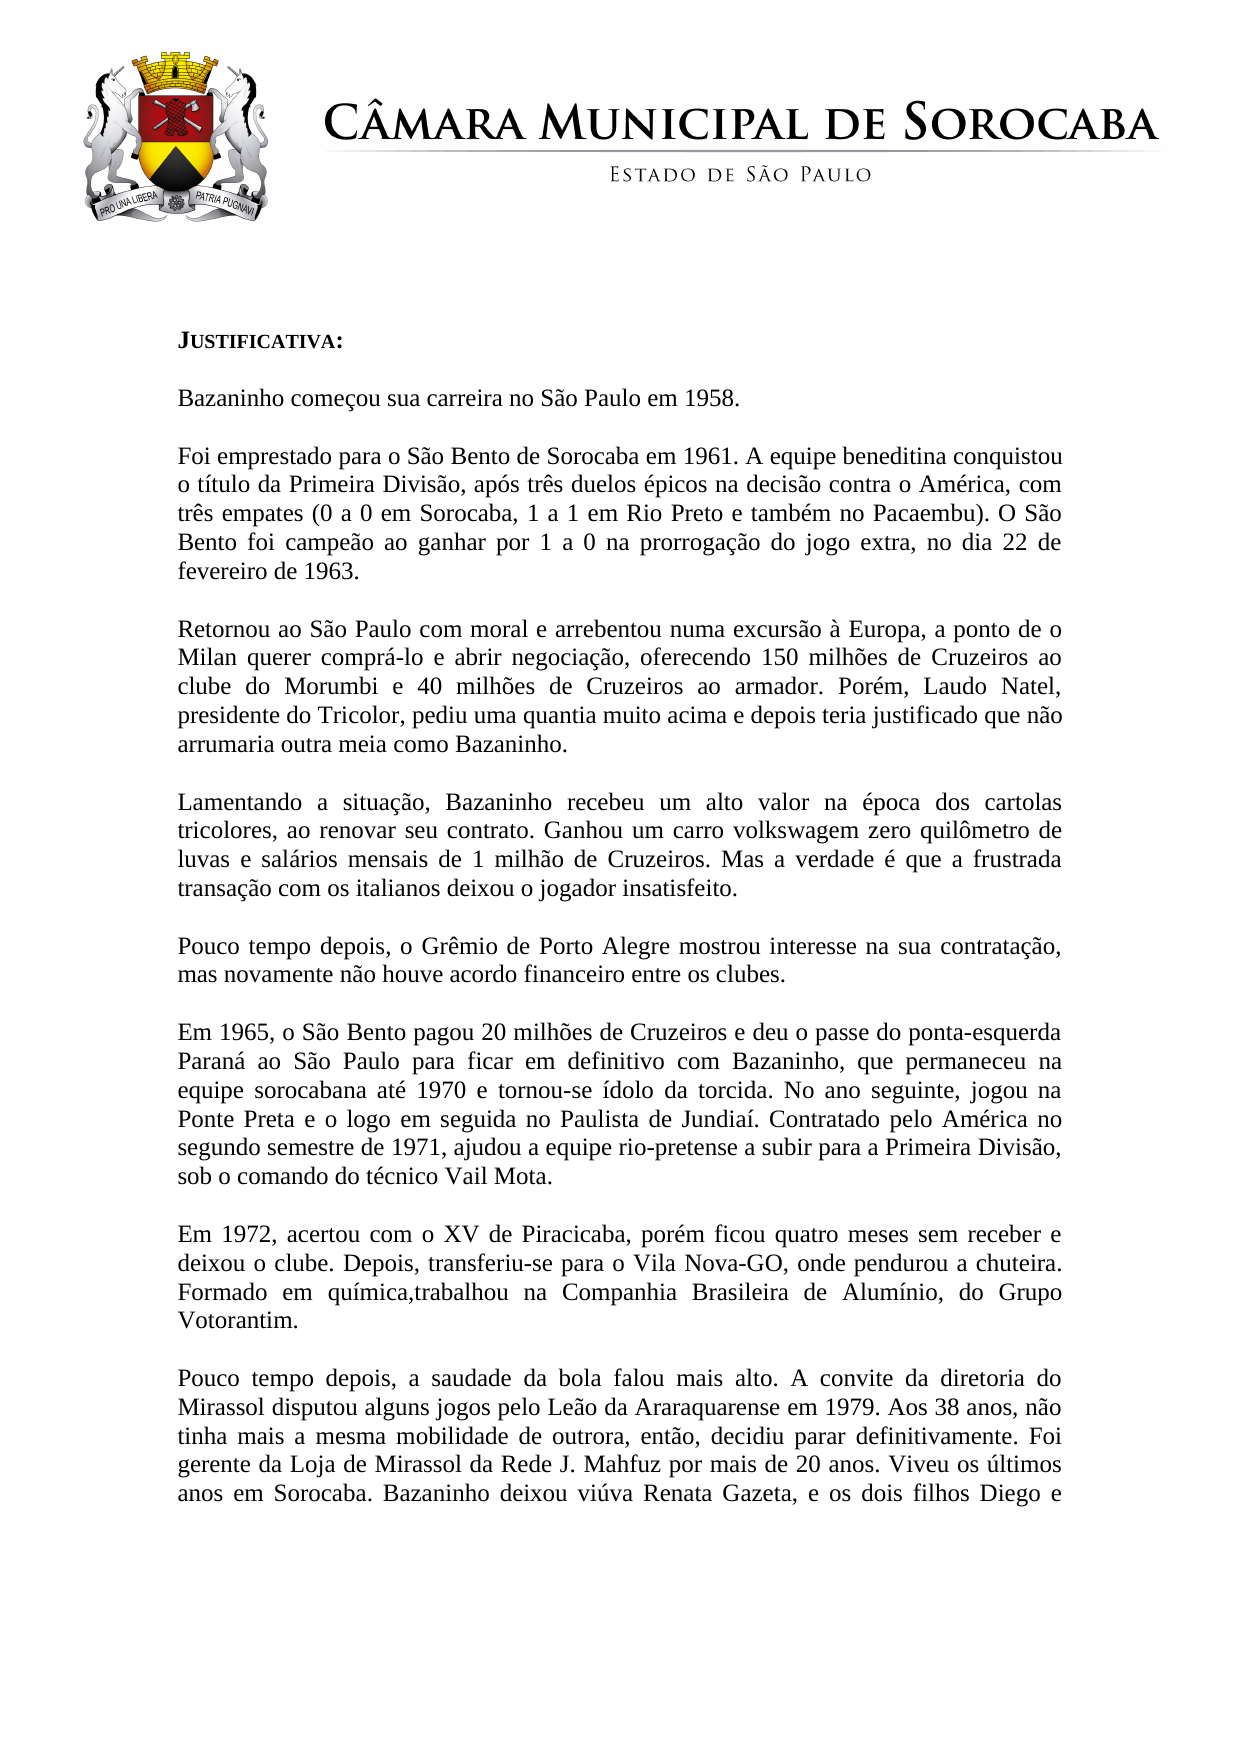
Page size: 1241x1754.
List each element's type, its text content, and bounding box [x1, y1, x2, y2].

text Lamentando a situação, Bazaninho recebeu um alto valor na época dos cartolas tricolores, ao renovar seu contrato. Ganhou um carro volkswagem zero quilômetro de luvas e salários mensais de 1 milhão de Cruzeiros. Mas a verdade é que a frustrada transação com os italianos deixou o jogador insatisfeito. [177, 787, 1063, 902]
picture [76, 44, 1174, 230]
text Bazaninho começou sua carreira no São Paulo em 1958. [177, 383, 1063, 412]
text Foi emprestado para o São Bento de Sorocaba em 1961. A equipe beneditina conquistou o título da Primeira Divisão, após três duelos épicos na decisão contra o América, com três empates (0 a 0 em Sorocaba, 1 a 1 em Rio Preto e também no Pacaembu). O São Bento foi campeão ao ganhar por 1 a 0 na prorrogação do jogo extra, no dia 22 de fevereiro de 1963. [177, 441, 1063, 584]
text Justificativa: [177, 325, 1063, 354]
text Em 1972, acertou com o XV de Piracicaba, porém ficou quatro meses sem receber e deixou o clube. Depois, transferiu-se para o Vila Nova-GO, onde pendurou a chuteira. Formado em química,trabalhou na Companhia Brasileira de Alumínio, do Grupo Votorantim. [177, 1219, 1063, 1334]
text Retornou ao São Paulo com moral e arrebentou numa excursão à Europa, a ponto de o Milan querer comprá-lo e abrir negociação, oferecendo 150 milhões de Cruzeiros ao clube do Morumbi e 40 milhões de Cruzeiros ao armador. Porém, Laudo Natel, presidente do Tricolor, pediu uma quantia muito acima e depois teria justificado que não arrumaria outra meia como Bazaninho. [177, 614, 1063, 757]
text Pouco tempo depois, o Grêmio de Porto Alegre mostrou interesse na sua contratação, mas novamente não houve acordo financeiro entre os clubes. [177, 931, 1063, 988]
text Em 1965, o São Bento pagou 20 milhões de Cruzeiros e deu o passe do ponta-esquerda Paraná ao São Paulo para ficar em definitivo com Bazaninho, que permaneceu na equipe sorocabana até 1970 e tornou-se ídolo da torcida. No ano seguinte, jogou na Ponte Preta e o logo em seguida no Paulista de Jundiaí. Contratado pelo América no segundo semestre de 1971, ajudou a equipe rio-pretense a subir para a Primeira Divisão, sob o comando do técnico Vail Mota. [177, 1017, 1063, 1190]
